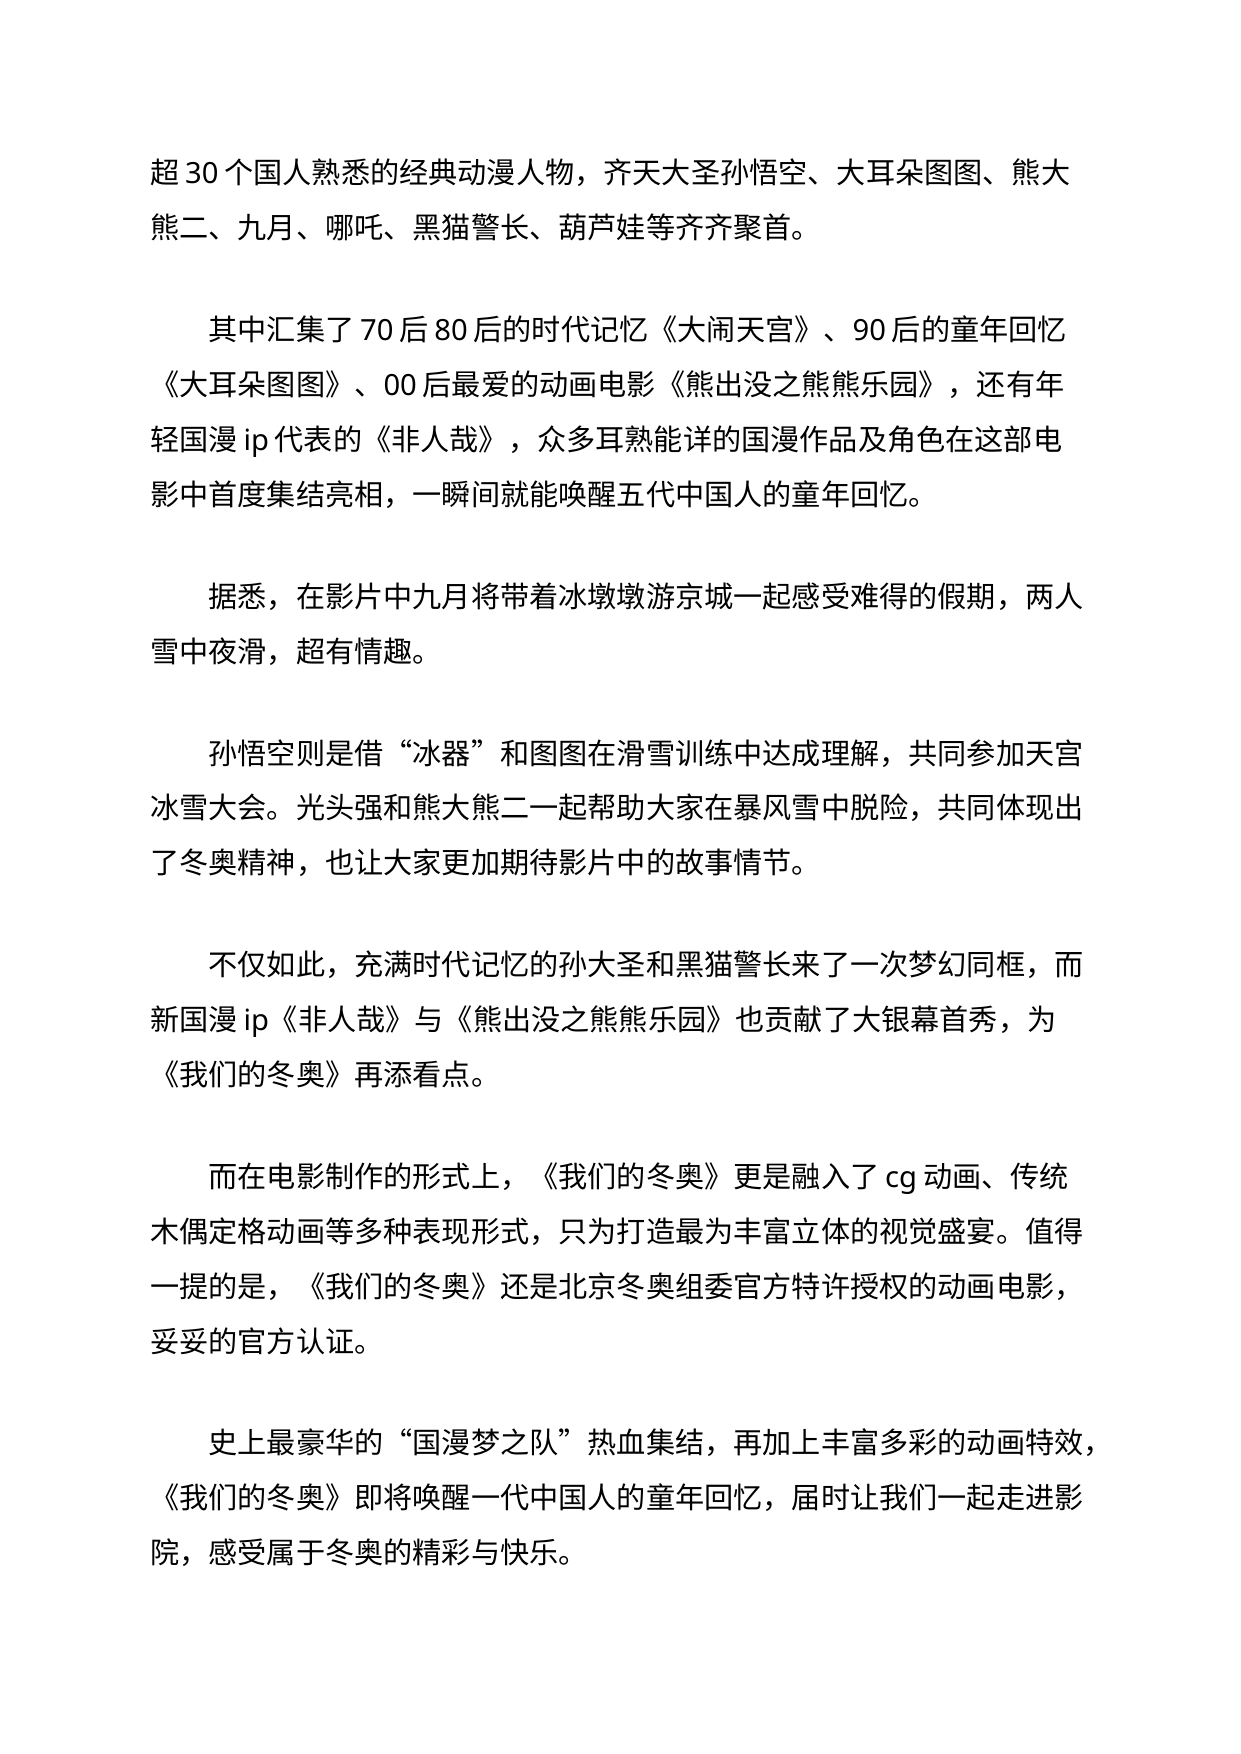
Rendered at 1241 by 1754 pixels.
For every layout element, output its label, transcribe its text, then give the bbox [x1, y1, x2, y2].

text 史上最豪华的“国漫梦之队”热血集结，再加上丰富多彩的动画特效，《我们的冬奥》即将唤醒一代中国人的童年回忆，届时让我们一起走进影院，感受属于冬奥的精彩与快乐。 [150, 1420, 1090, 1572]
text 其中汇集了70后80后的时代记忆《大闹天宫》、90后的童年回忆《大耳朵图图》、00后最爱的动画电影《熊出没之熊熊乐园》，还有年轻国漫ip代表的《非人哉》，众多耳熟能详的国漫作品及角色在这部电影中首度集结亮相，一瞬间就能唤醒五代中国人的童年回忆。 [150, 307, 1090, 514]
text 据悉，在影片中九月将带着冰墩墩游京城一起感受难得的假期，两人雪中夜滑，超有情趣。 [150, 573, 1090, 671]
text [150, 150, 1090, 247]
text 不仅如此，充满时代记忆的孙大圣和黑猫警长来了一次梦幻同框，而新国漫ip《非人哉》与《熊出没之熊熊乐园》也贡献了大银幕首秀，为《我们的冬奥》再添看点。 [150, 942, 1090, 1094]
text 而在电影制作的形式上，《我们的冬奥》更是融入了cg动画、传统木偶定格动画等多种表现形式，只为打造最为丰富立体的视觉盛宴。值得一提的是，《我们的冬奥》还是北京冬奥组委官方特许授权的动画电影，妥妥的官方认证。 [150, 1153, 1090, 1361]
text 孙悟空则是借“冰器”和图图在滑雪训练中达成理解，共同参加天宫冰雪大会。光头强和熊大熊二一起帮助大家在暴风雪中脱险，共同体现出了冬奥精神，也让大家更加期待影片中的故事情节。 [150, 730, 1090, 882]
